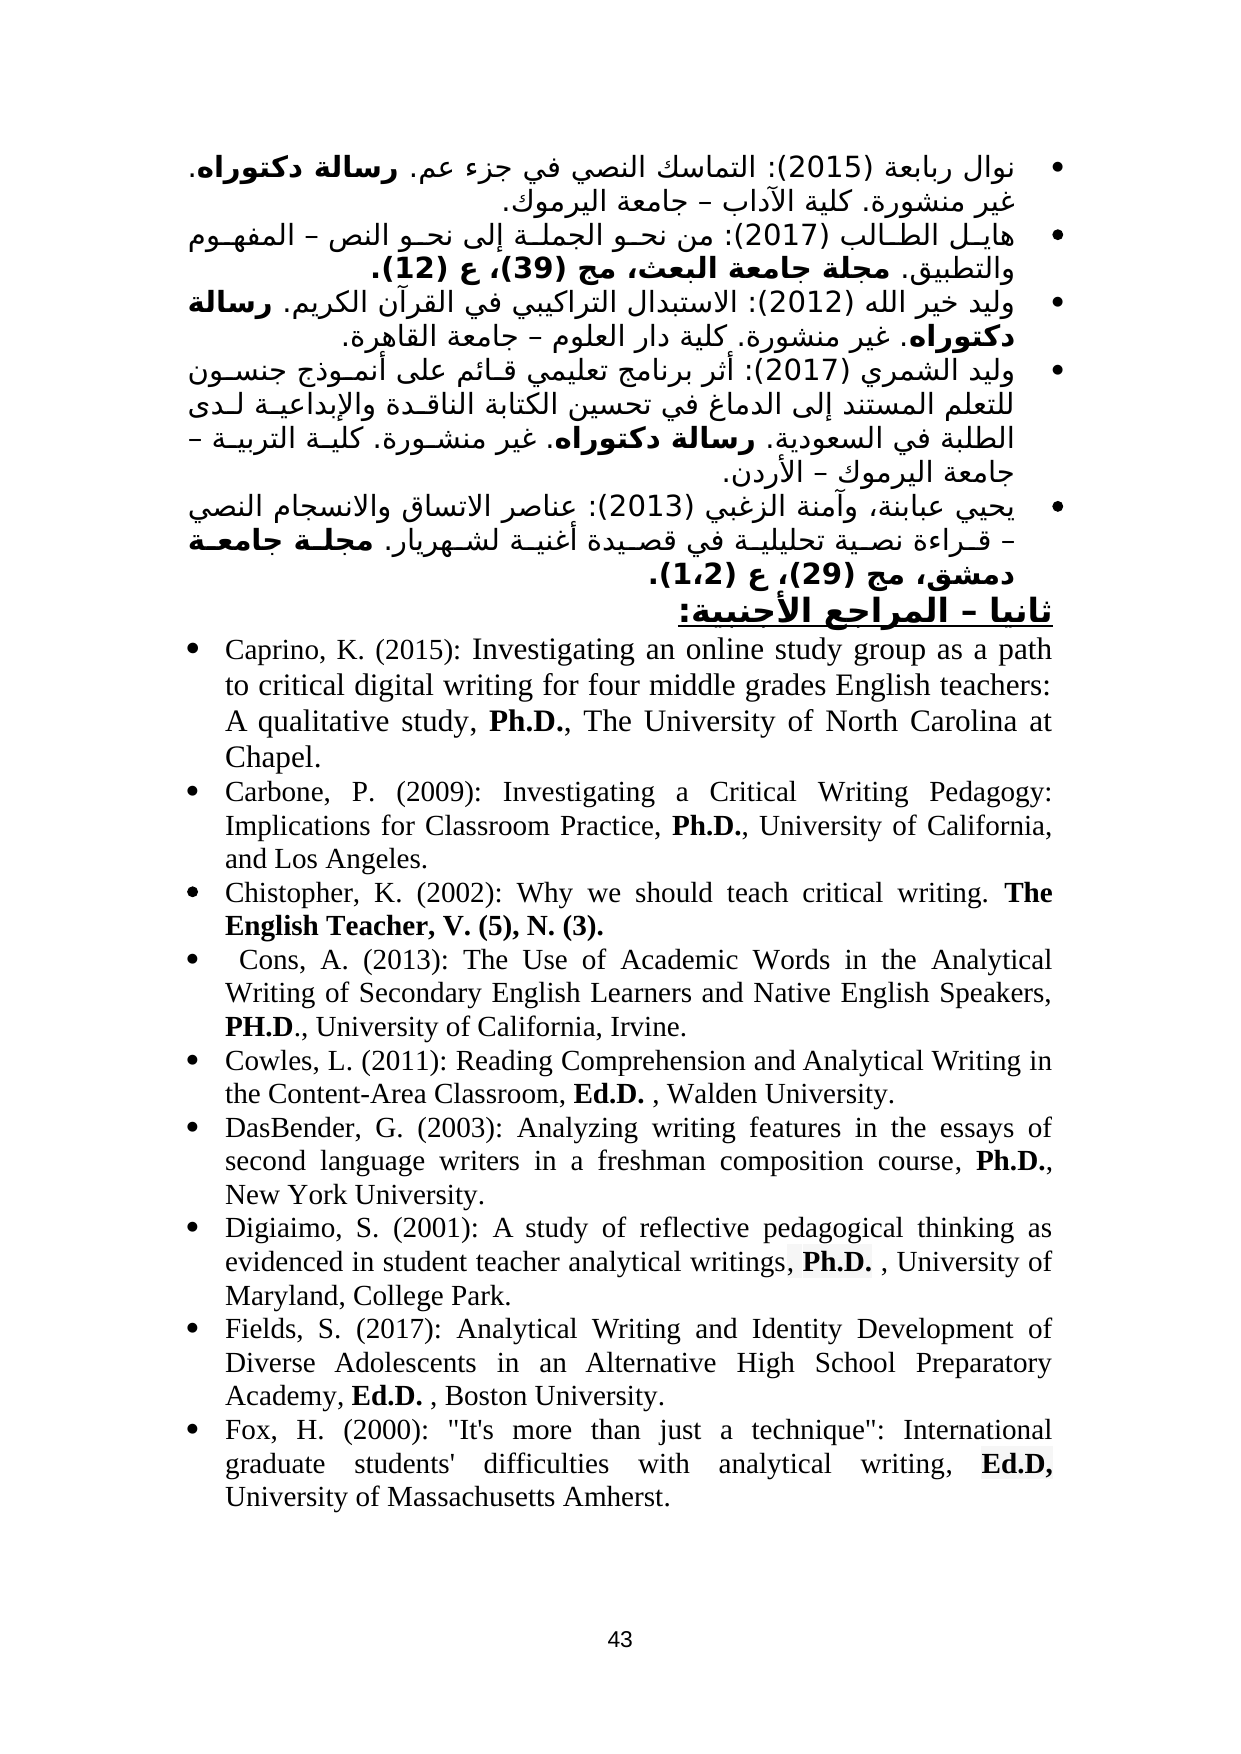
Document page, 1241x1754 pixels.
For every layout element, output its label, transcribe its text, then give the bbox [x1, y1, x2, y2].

list Chistopher, K. (2002): Why we should teach critical writing. The English Teacher, V. (5), N. (3). [187, 875, 1053, 942]
list وليد الشمري (2017): أثر برنامج تعليمي قائم على أنموذج جنسون للتعلم المستند إلى الدماغ في تحسين الكتابة الناقدة والإبداعية لدى الطلبة في السعودية. رسالة دكتوراه. غير منشورة. كلية التربية – جامعة اليرموك – الأردن. [187, 354, 1053, 489]
list وليد خير الله (2012): الاستبدال التراكيبي في القرآن الكريم. رسالة دكتوراه. غير منشورة. كلية دار العلوم – جامعة القاهرة. [187, 286, 1053, 354]
list يحيي عبابنة، وآمنة الزغبي (2013): عناصر الاتساق والانسجام النصي – قراءة نصية تحليلية في قصيدة أغنية لشهريار. مجلة جامعة دمشق، مج (29)، ع (1،2). [187, 489, 1053, 591]
list Fox, H. (2000): "It's more than just a technique": International graduate students' difficulties with analytical writing, Ed.D, University of Massachusetts Amherst. [187, 1412, 1053, 1513]
list Cowles, L. (2011): Reading Comprehension and Analytical Writing in the Content-Area Classroom, Ed.D. , Walden University. [187, 1043, 1053, 1110]
list DasBender, G. (2003): Analyzing writing features in the essays of second language writers in a freshman composition course, Ph.D., New York University. [187, 1110, 1053, 1211]
list Cons, A. (2013): The Use of Academic Words in the Analytical Writing of Secondary English Learners and Native English Speakers, PH.D., University of California, Irvine. [187, 942, 1053, 1043]
list Digiaimo, S. (2001): A study of reflective pedagogical thinking as evidenced in student teacher analytical writings, Ph.D. , University of Maryland, College Park. [187, 1211, 1053, 1311]
text ثانيا – المراجع الأجنبية: [187, 591, 1053, 630]
list Caprino, K. (2015): Investigating an online study group as a path to critical digital writing for four middle grades English teachers: A qualitative study, Ph.D., The University of North Carolina at Chapel. [187, 630, 1053, 774]
list هايل الطالب (2017): من نحو الجملة إلى نحو النص – المفهوم والتطبيق. مجلة جامعة البعث، مج (39)، ع (12). [187, 218, 1053, 286]
list Carbone, P. (2009): Investigating a Critical Writing Pedagogy: Implications for Classroom Practice, Ph.D., University of California, and Los Angeles. [187, 774, 1053, 875]
list Fields, S. (2017): Analytical Writing and Identity Development of Diverse Adolescents in an Alternative High School Preparatory Academy, Ed.D. , Boston University. [187, 1311, 1053, 1412]
list نوال ربابعة (2015): التماسك النصي في جزء عم. رسالة دكتوراه. غير منشورة. كلية الآداب – جامعة اليرموك. [187, 150, 1053, 218]
